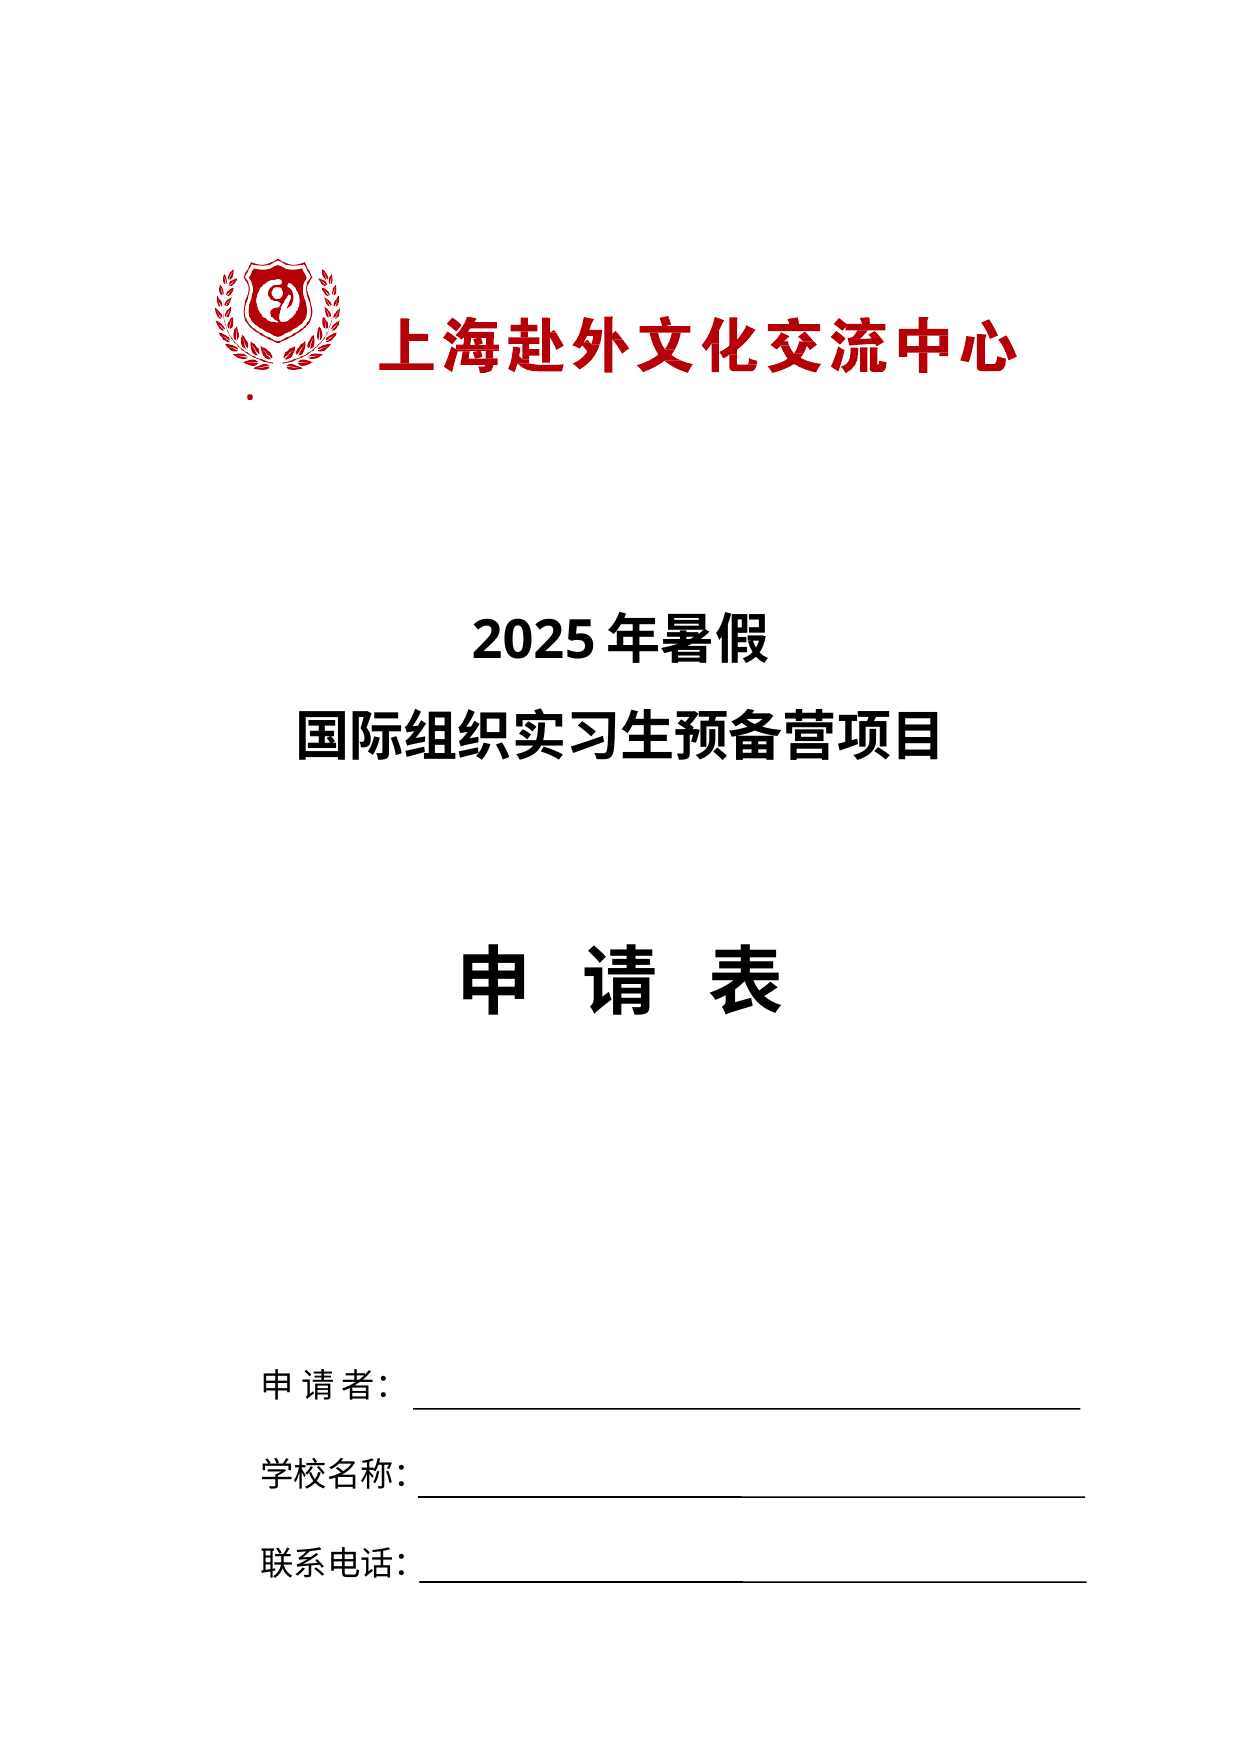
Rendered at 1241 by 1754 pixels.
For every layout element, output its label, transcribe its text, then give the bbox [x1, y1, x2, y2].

text 联系电话： [187, 1528, 1053, 1593]
text 申 请 者： [187, 1350, 1053, 1415]
picture [215, 258, 340, 370]
text 学校名称： [187, 1439, 1053, 1504]
text 国际组织实习生预备营项目 [187, 683, 1053, 781]
text 申 请 表 [187, 911, 1053, 1041]
text 2025年暑假 [187, 586, 1053, 683]
